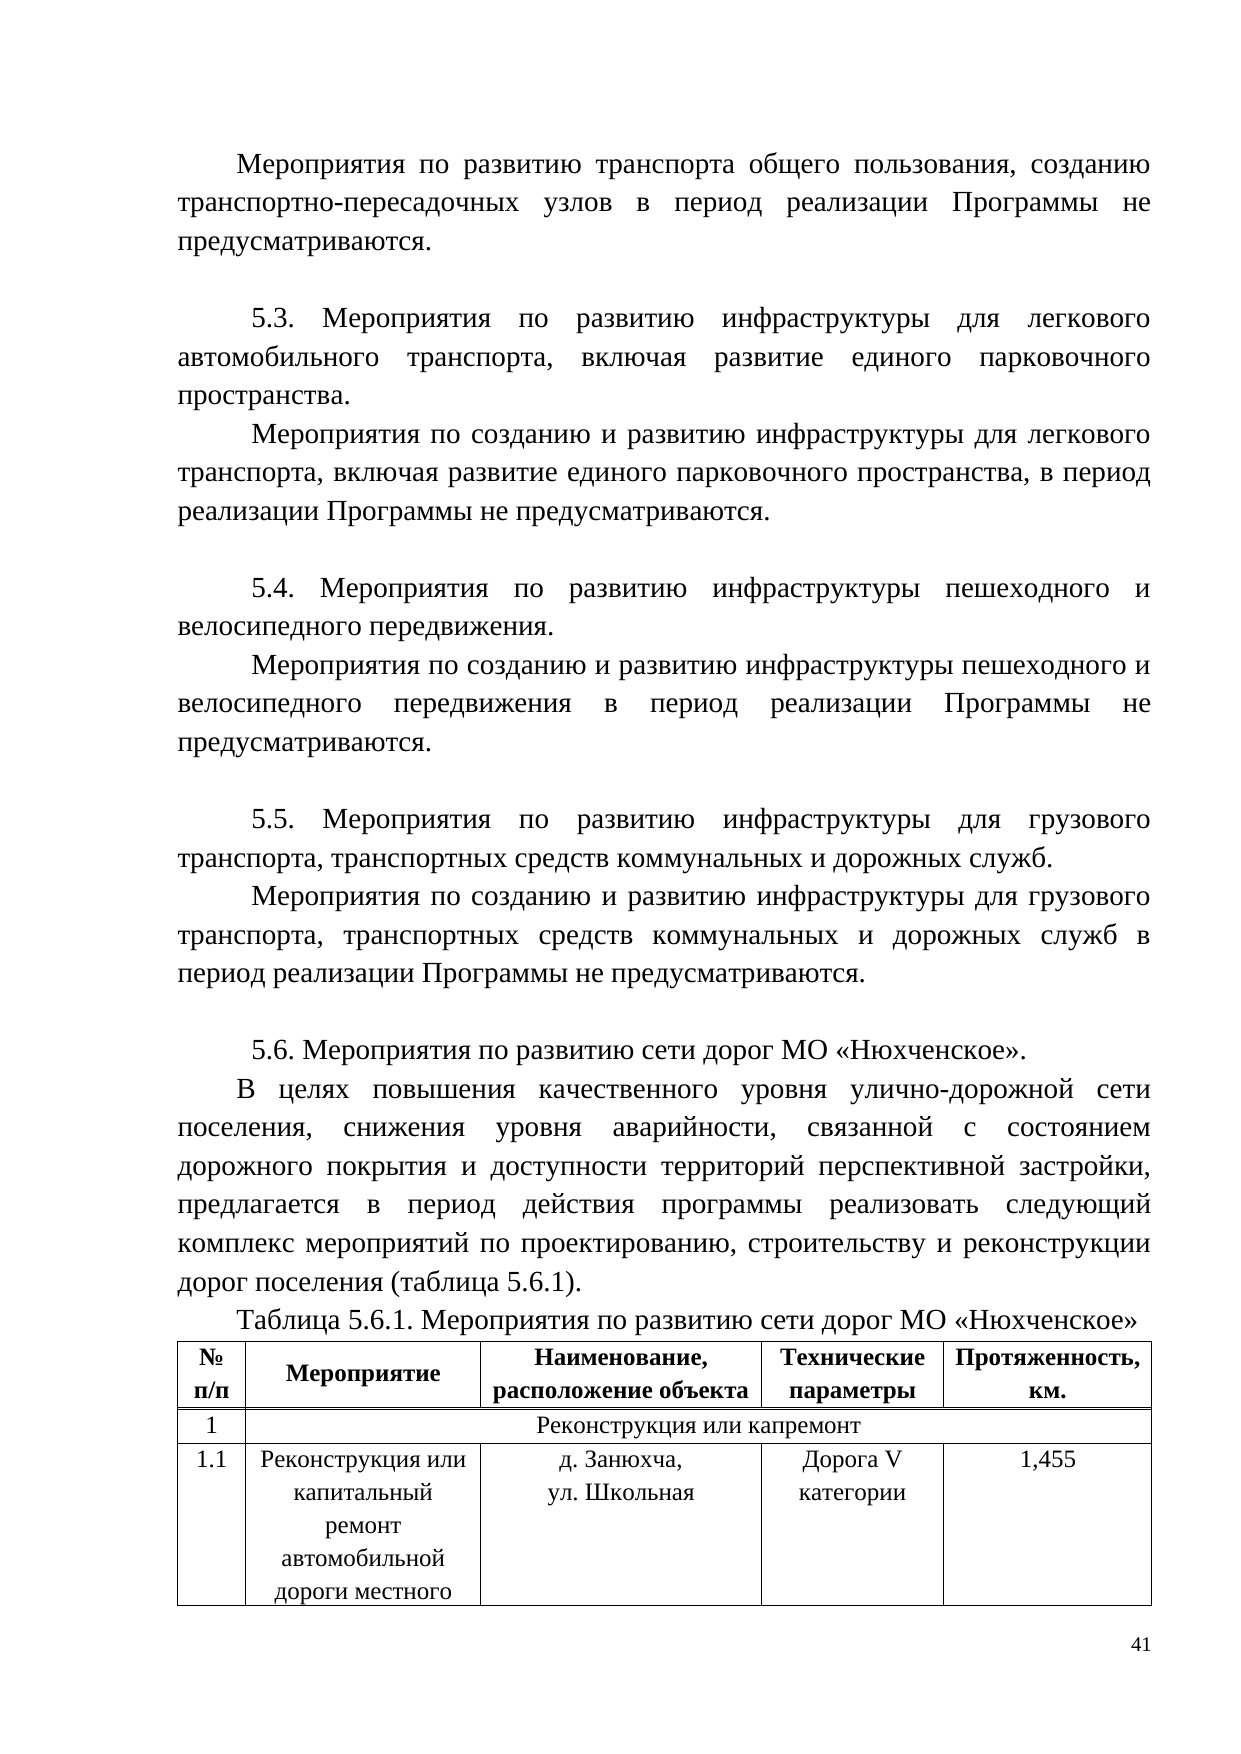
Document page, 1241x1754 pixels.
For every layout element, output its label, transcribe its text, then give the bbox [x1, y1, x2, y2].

table_header Наименование, расположение объекта [481, 1342, 761, 1407]
table_cell Дорога V категории [762, 1444, 943, 1604]
table_cell Реконструкция или капремонт [246, 1410, 1151, 1443]
table_cell 1.1 [178, 1444, 245, 1604]
text 5.3. Мероприятия по развитию инфраструктуры для легкового автомобильного транспорта, включая развитие единого парковочного пространства. [177, 300, 1152, 411]
text Таблица 5.6.1. Мероприятия по развитию сети дорог МО «Нюхченское» [177, 1302, 1152, 1336]
text Мероприятия по созданию и развитию инфраструктуры для легкового транспорта, включая развитие единого парковочного пространства, в период реализации Программы не предусматриваются. [177, 416, 1152, 526]
table_header Технические параметры [762, 1342, 943, 1407]
text 5.6. Мероприятия по развитию сети дорог МО «Нюхченское». [177, 1032, 1152, 1066]
text Мероприятия по созданию и развитию инфраструктуры для грузового транспорта, транспортных средств коммунальных и дорожных служб в период реализации Программы не предусматриваются. [177, 878, 1152, 989]
text Мероприятия по развитию транспорта общего пользования, созданию транспортно-пересадочных узлов в период реализации Программы не предусматриваются. [177, 146, 1152, 257]
text 5.4. Мероприятия по развитию инфраструктуры пешеходного и велосипедного передвижения. [177, 570, 1152, 642]
table_cell д. Занюхча, ул. Школьная [481, 1444, 761, 1604]
text В целях повышения качественного уровня улично-дорожной сети поселения, снижения уровня аварийности, связанной с состоянием дорожного покрытия и доступности территорий перспективной застройки, предлагается в период действия программы реализовать следующий комплекс мероприятий по проектированию, строительству и реконструкции дорог поселения (таблица 5.6.1). [177, 1071, 1152, 1297]
text Мероприятия по созданию и развитию инфраструктуры пешеходного и велосипедного передвижения в период реализации Программы не предусматриваются. [177, 647, 1152, 758]
table_cell 1,455 [944, 1444, 1151, 1604]
text 5.5. Мероприятия по развитию инфраструктуры для грузового транспорта, транспортных средств коммунальных и дорожных служб. [177, 801, 1152, 873]
table_header Протяженность, км. [944, 1342, 1151, 1407]
table_header Мероприятие [246, 1342, 480, 1407]
table_header № п/п [178, 1342, 245, 1407]
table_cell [246, 1444, 480, 1604]
table_cell 1 [178, 1410, 245, 1443]
